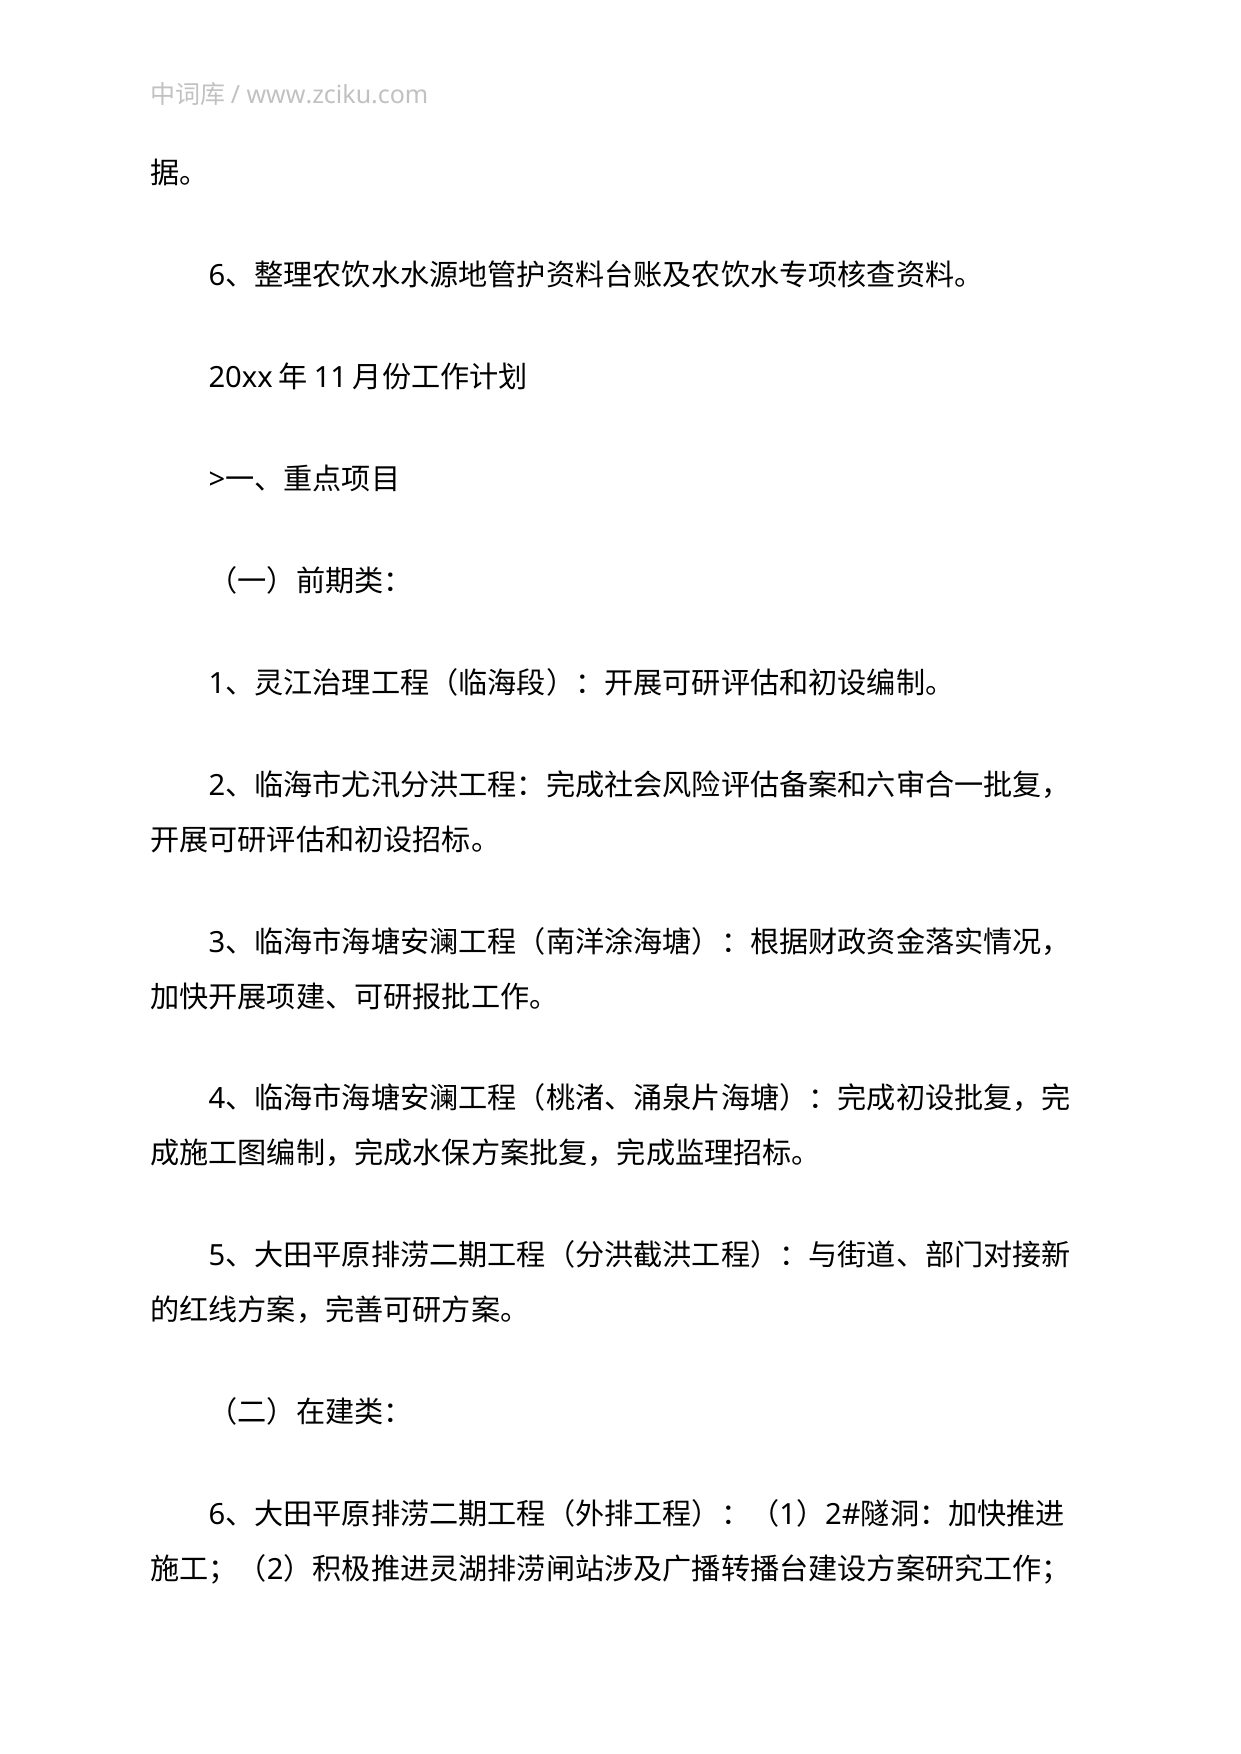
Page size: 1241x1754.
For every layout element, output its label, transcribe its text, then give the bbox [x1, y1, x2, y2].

text 4、临海市海塘安澜工程（桃渚、涌泉片海塘）：完成初设批复，完成施工图编制，完成水保方案批复，完成监理招标。 [150, 1075, 1090, 1172]
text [150, 150, 1090, 192]
text >一、重点项目 [150, 456, 1090, 498]
text 2、临海市尤汛分洪工程：完成社会风险评估备案和六审合一批复，开展可研评估和初设招标。 [150, 761, 1090, 859]
text 1、灵江治理工程（临海段）：开展可研评估和初设编制。 [150, 659, 1090, 702]
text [150, 1490, 1090, 1588]
text （一）前期类： [150, 558, 1090, 600]
text 5、大田平原排涝二期工程（分洪截洪工程）：与街道、部门对接新的红线方案，完善可研方案。 [150, 1232, 1090, 1329]
text （二）在建类： [150, 1388, 1090, 1431]
text 3、临海市海塘安澜工程（南洋涂海塘）：根据财政资金落实情况，加快开展项建、可研报批工作。 [150, 918, 1090, 1016]
text 6、整理农饮水水源地管护资料台账及农饮水专项核查资料。 [150, 252, 1090, 294]
text 20xx年11月份工作计划 [150, 354, 1090, 396]
